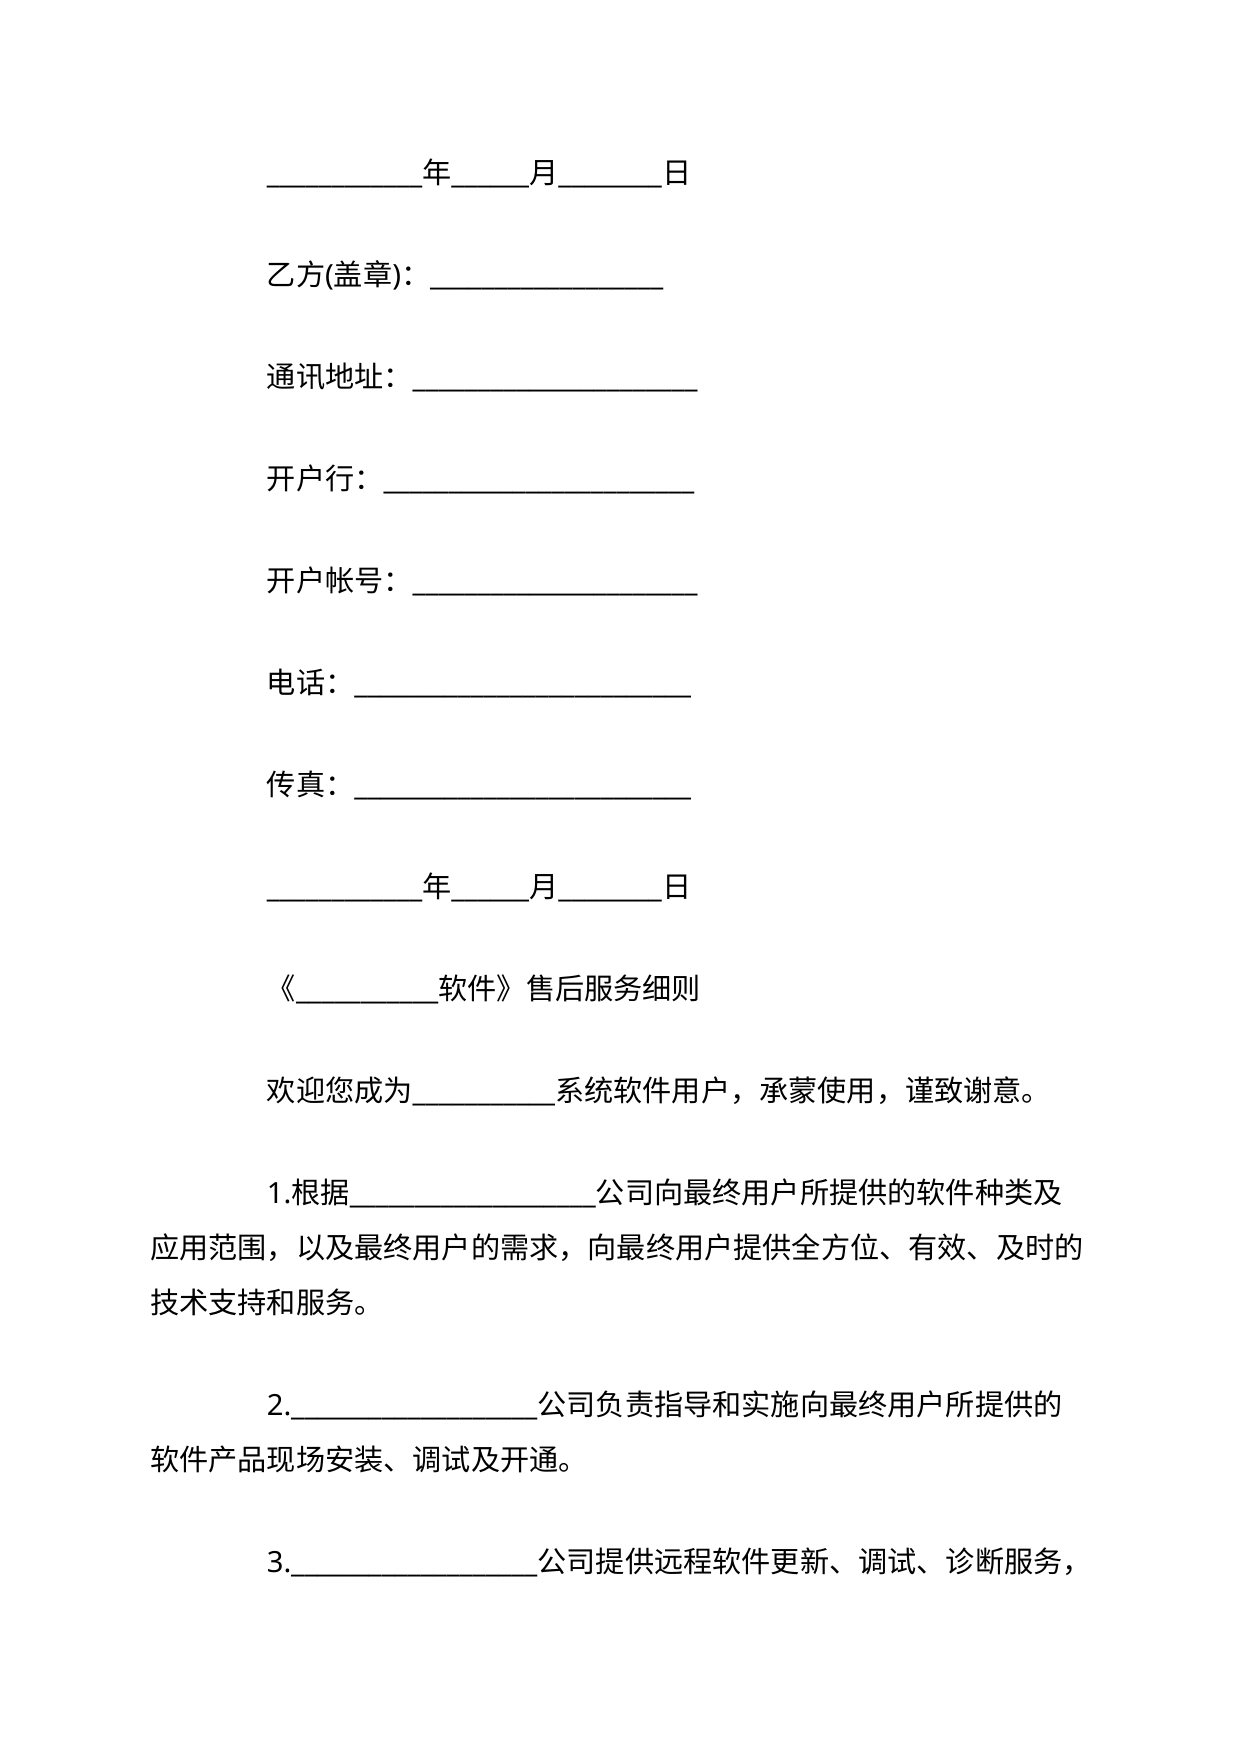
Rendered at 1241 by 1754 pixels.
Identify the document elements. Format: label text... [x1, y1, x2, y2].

text 开户行：________________________ [150, 456, 1090, 498]
text 1.根据___________________公司向最终用户所提供的软件种类及应用范围，以及最终用户的需求，向最终用户提供全方位、有效、及时的技术支持和服务。 [150, 1170, 1090, 1322]
text 传真：__________________________ [150, 762, 1090, 804]
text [150, 1538, 1090, 1581]
text 电话：__________________________ [150, 660, 1090, 702]
text 乙方(盖章)：__________________ [150, 252, 1090, 294]
text 欢迎您成为___________系统软件用户，承蒙使用，谨致谢意。 [150, 1068, 1090, 1110]
text 《___________软件》售后服务细则 [150, 966, 1090, 1008]
text ____________年______月________日 [150, 864, 1090, 906]
text ____________年______月________日 [150, 150, 1090, 192]
text 通讯地址：______________________ [150, 354, 1090, 396]
text 2.___________________公司负责指导和实施向最终用户所提供的软件产品现场安装、调试及开通。 [150, 1381, 1090, 1479]
text 开户帐号：______________________ [150, 558, 1090, 600]
